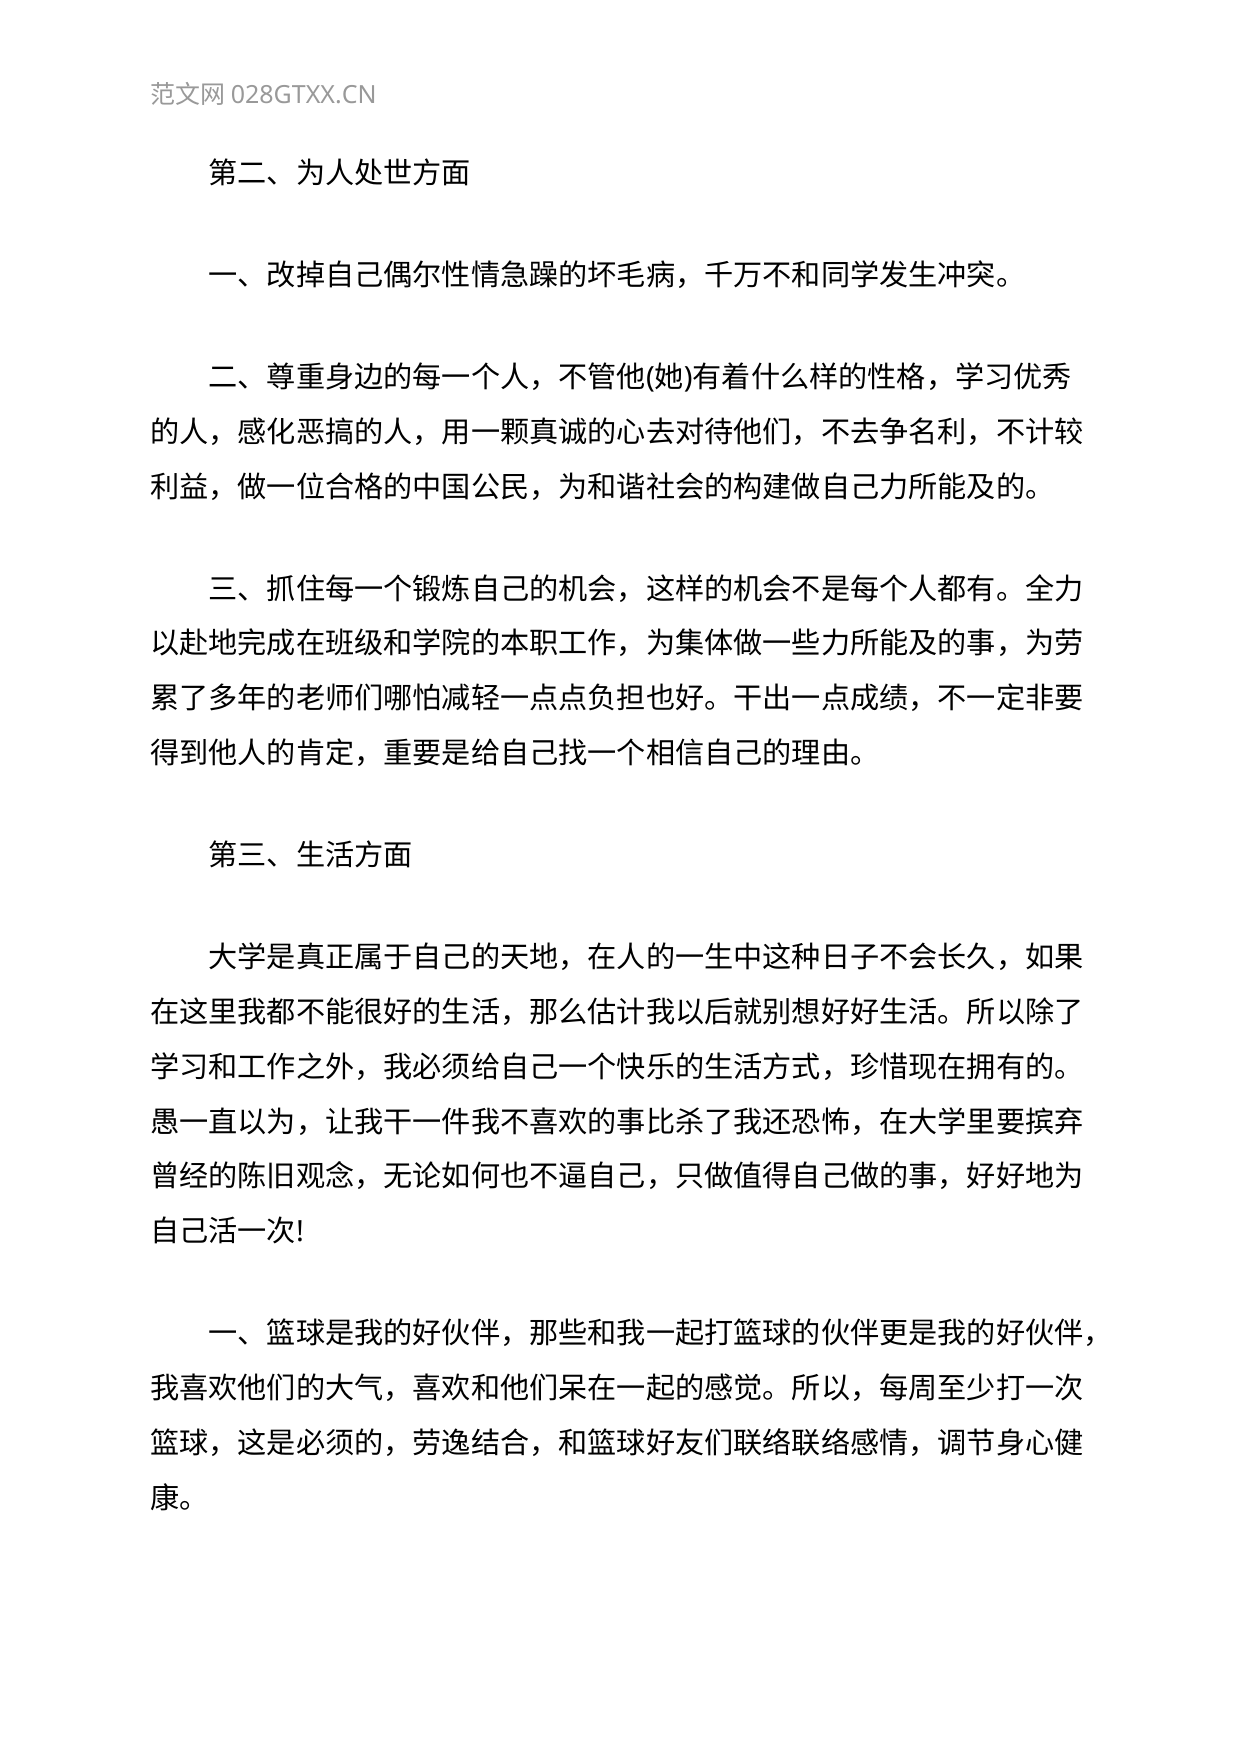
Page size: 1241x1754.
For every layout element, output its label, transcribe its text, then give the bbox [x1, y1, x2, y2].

text 一、改掉自己偶尔性情急躁的坏毛病，千万不和同学发生冲突。 [150, 252, 1090, 294]
text 二、尊重身边的每一个人，不管他(她)有着什么样的性格，学习优秀的人，感化恶搞的人，用一颗真诚的心去对待他们，不去争名利，不计较利益，做一位合格的中国公民，为和谐社会的构建做自己力所能及的。 [150, 353, 1090, 506]
text 第三、生活方面 [150, 832, 1090, 874]
text 一、篮球是我的好伙伴，那些和我一起打篮球的伙伴更是我的好伙伴，我喜欢他们的大气，喜欢和他们呆在一起的感觉。所以，每周至少打一次篮球，这是必须的，劳逸结合，和篮球好友们联络联络感情，调节身心健康。 [150, 1310, 1090, 1517]
text 三、抓住每一个锻炼自己的机会，这样的机会不是每个人都有。全力以赴地完成在班级和学院的本职工作，为集体做一些力所能及的事，为劳累了多年的老师们哪怕减轻一点点负担也好。干出一点成绩，不一定非要得到他人的肯定，重要是给自己找一个相信自己的理由。 [150, 565, 1090, 772]
text 第二、为人处世方面 [150, 150, 1090, 192]
text 大学是真正属于自己的天地，在人的一生中这种日子不会长久，如果在这里我都不能很好的生活，那么估计我以后就别想好好生活。所以除了学习和工作之外，我必须给自己一个快乐的生活方式，珍惜现在拥有的。愚一直以为，让我干一件我不喜欢的事比杀了我还恐怖，在大学里要摈弃曾经的陈旧观念，无论如何也不逼自己，只做值得自己做的事，好好地为自己活一次! [150, 933, 1090, 1250]
